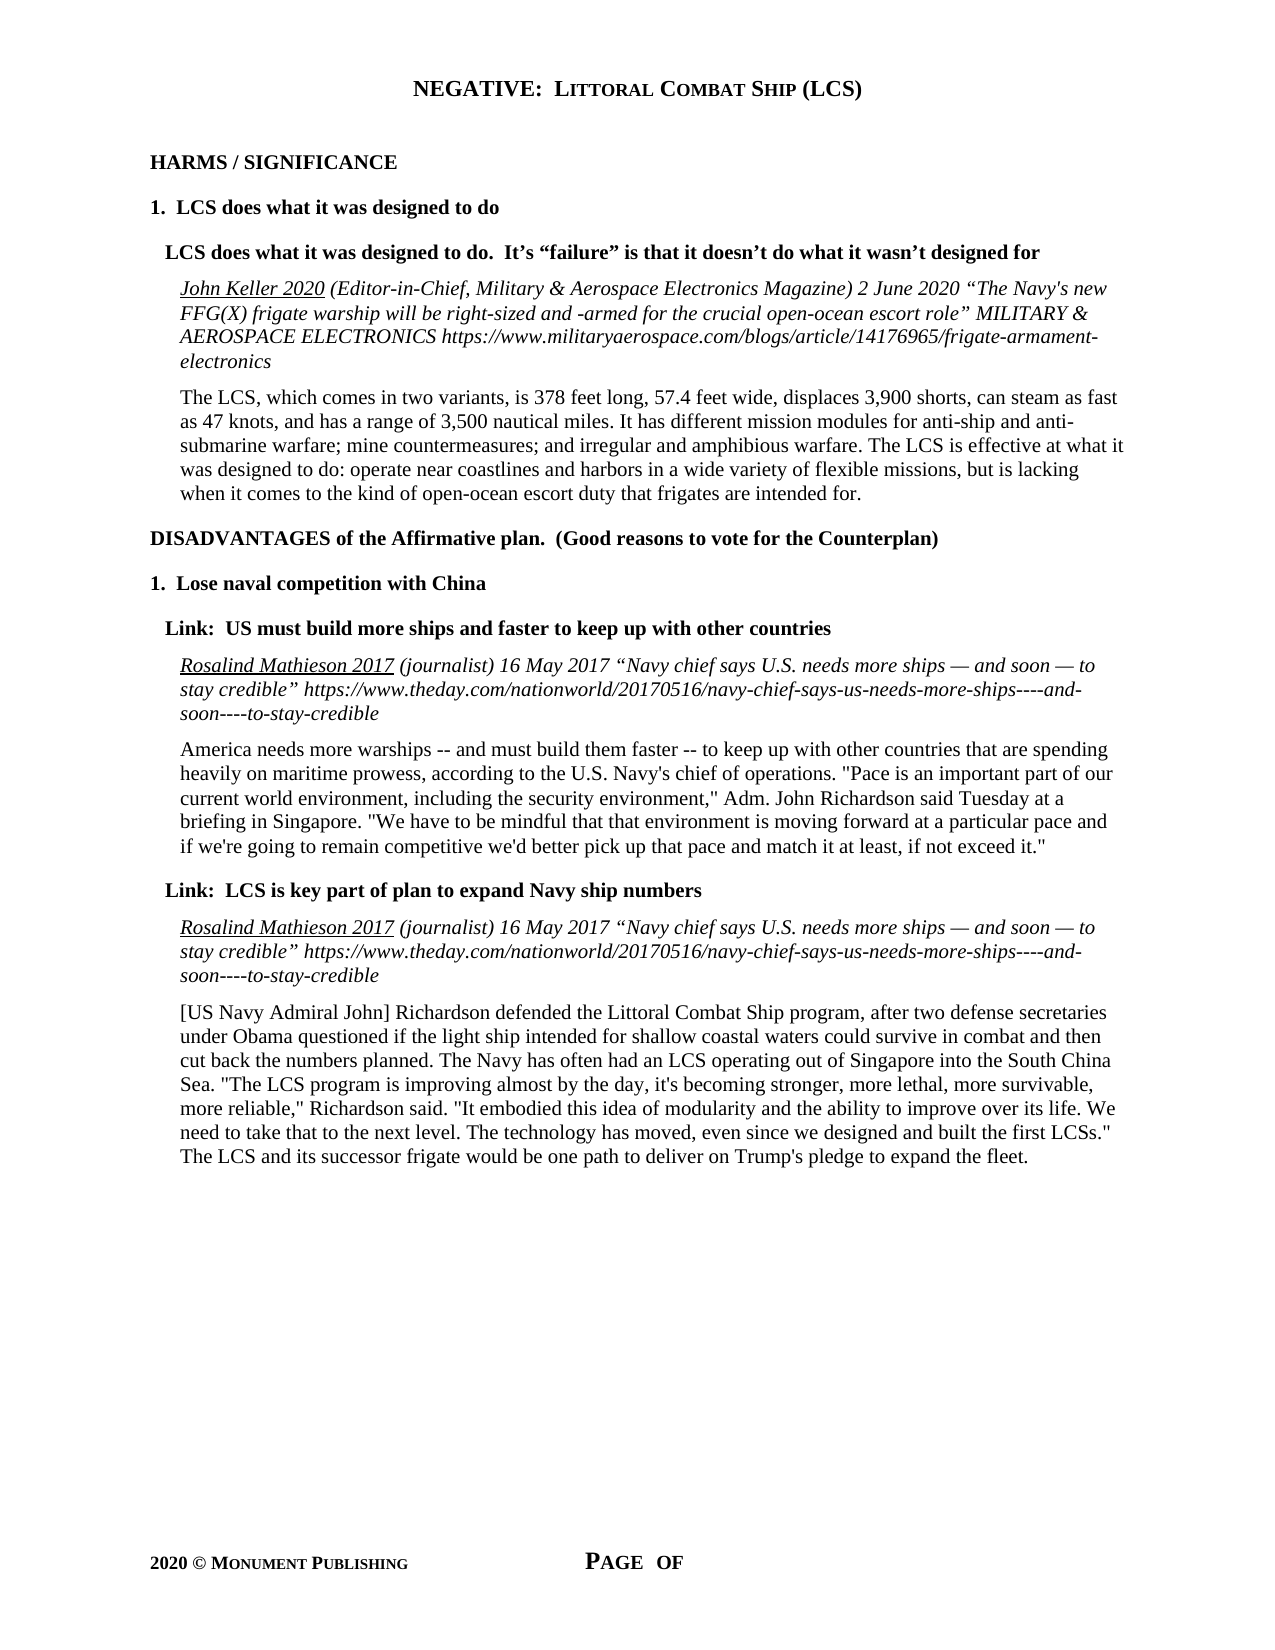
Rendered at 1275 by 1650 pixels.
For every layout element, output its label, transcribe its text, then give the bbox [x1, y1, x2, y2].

text 1. Lose naval competition with China [150, 571, 1125, 595]
text LCS does what it was designed to do. It’s “failure” is that it doesn’t do what it wasn’t designed for [165, 240, 1125, 264]
text John Keller 2020 (Editor-in-Chief, Military & Aerospace Electronics Magazine) 2 June 2020 “The Navy's new FFG(X) frigate warship will be right-sized and -armed for the crucial open-ocean escort role” MILITARY & AEROSPACE ELECTRONICS https://www.militaryaerospace.com/blogs/article/14176965/frigate-armament-electronics [180, 276, 1125, 373]
text DISADVANTAGES of the Affirmative plan. (Good reasons to vote for the Counterplan) [150, 526, 1125, 550]
text [US Navy Admiral John] Richardson defended the Littoral Combat Ship program, after two defense secretaries under Obama questioned if the light ship intended for shallow coastal waters could survive in combat and then cut back the numbers planned. The Navy has often had an LCS operating out of Singapore into the South China Sea. "The LCS program is improving almost by the day, it's becoming stronger, more lethal, more survivable, more reliable," Richardson said. "It embodied this idea of modularity and the ability to improve over its life. We need to take that to the next level. The technology has moved, even since we designed and built the first LCSs." The LCS and its successor frigate would be one path to deliver on Trump's pledge to expand the fleet. [180, 1000, 1125, 1168]
text 1. LCS does what it was designed to do [150, 195, 1125, 219]
text Rosalind Mathieson 2017 (journalist) 16 May 2017 “Navy chief says U.S. needs more ships — and soon — to stay credible” https://www.theday.com/nationworld/20170516/navy-chief-says-us-needs-more-ships----and-soon----to-stay-credible [180, 653, 1125, 725]
text HARMS / SIGNIFICANCE [150, 150, 1125, 174]
text Link: LCS is key part of plan to expand Navy ship numbers [165, 878, 1125, 902]
text America needs more warships -- and must build them faster -- to keep up with other countries that are spending heavily on maritime prowess, according to the U.S. Navy's chief of operations. "Pace is an important part of our current world environment, including the security environment," Adm. John Richardson said Tuesday at a briefing in Singapore. "We have to be mindful that that environment is moving forward at a particular pace and if we're going to remain competitive we'd better pick up that pace and match it at least, if not exceed it." [180, 737, 1125, 858]
text Rosalind Mathieson 2017 (journalist) 16 May 2017 “Navy chief says U.S. needs more ships — and soon — to stay credible” https://www.theday.com/nationworld/20170516/navy-chief-says-us-needs-more-ships----and-soon----to-stay-credible [180, 915, 1125, 987]
text Link: US must build more ships and faster to keep up with other countries [165, 616, 1125, 640]
text The LCS, which comes in two variants, is 378 feet long, 57.4 feet wide, displaces 3,900 shorts, can steam as fast as 47 knots, and has a range of 3,500 nautical miles. It has different mission modules for anti-ship and anti-submarine warfare; mine countermeasures; and irregular and amphibious warfare. The LCS is effective at what it was designed to do: operate near coastlines and harbors in a wide variety of flexible missions, but is lacking when it comes to the kind of open-ocean escort duty that frigates are intended for. [180, 385, 1125, 505]
